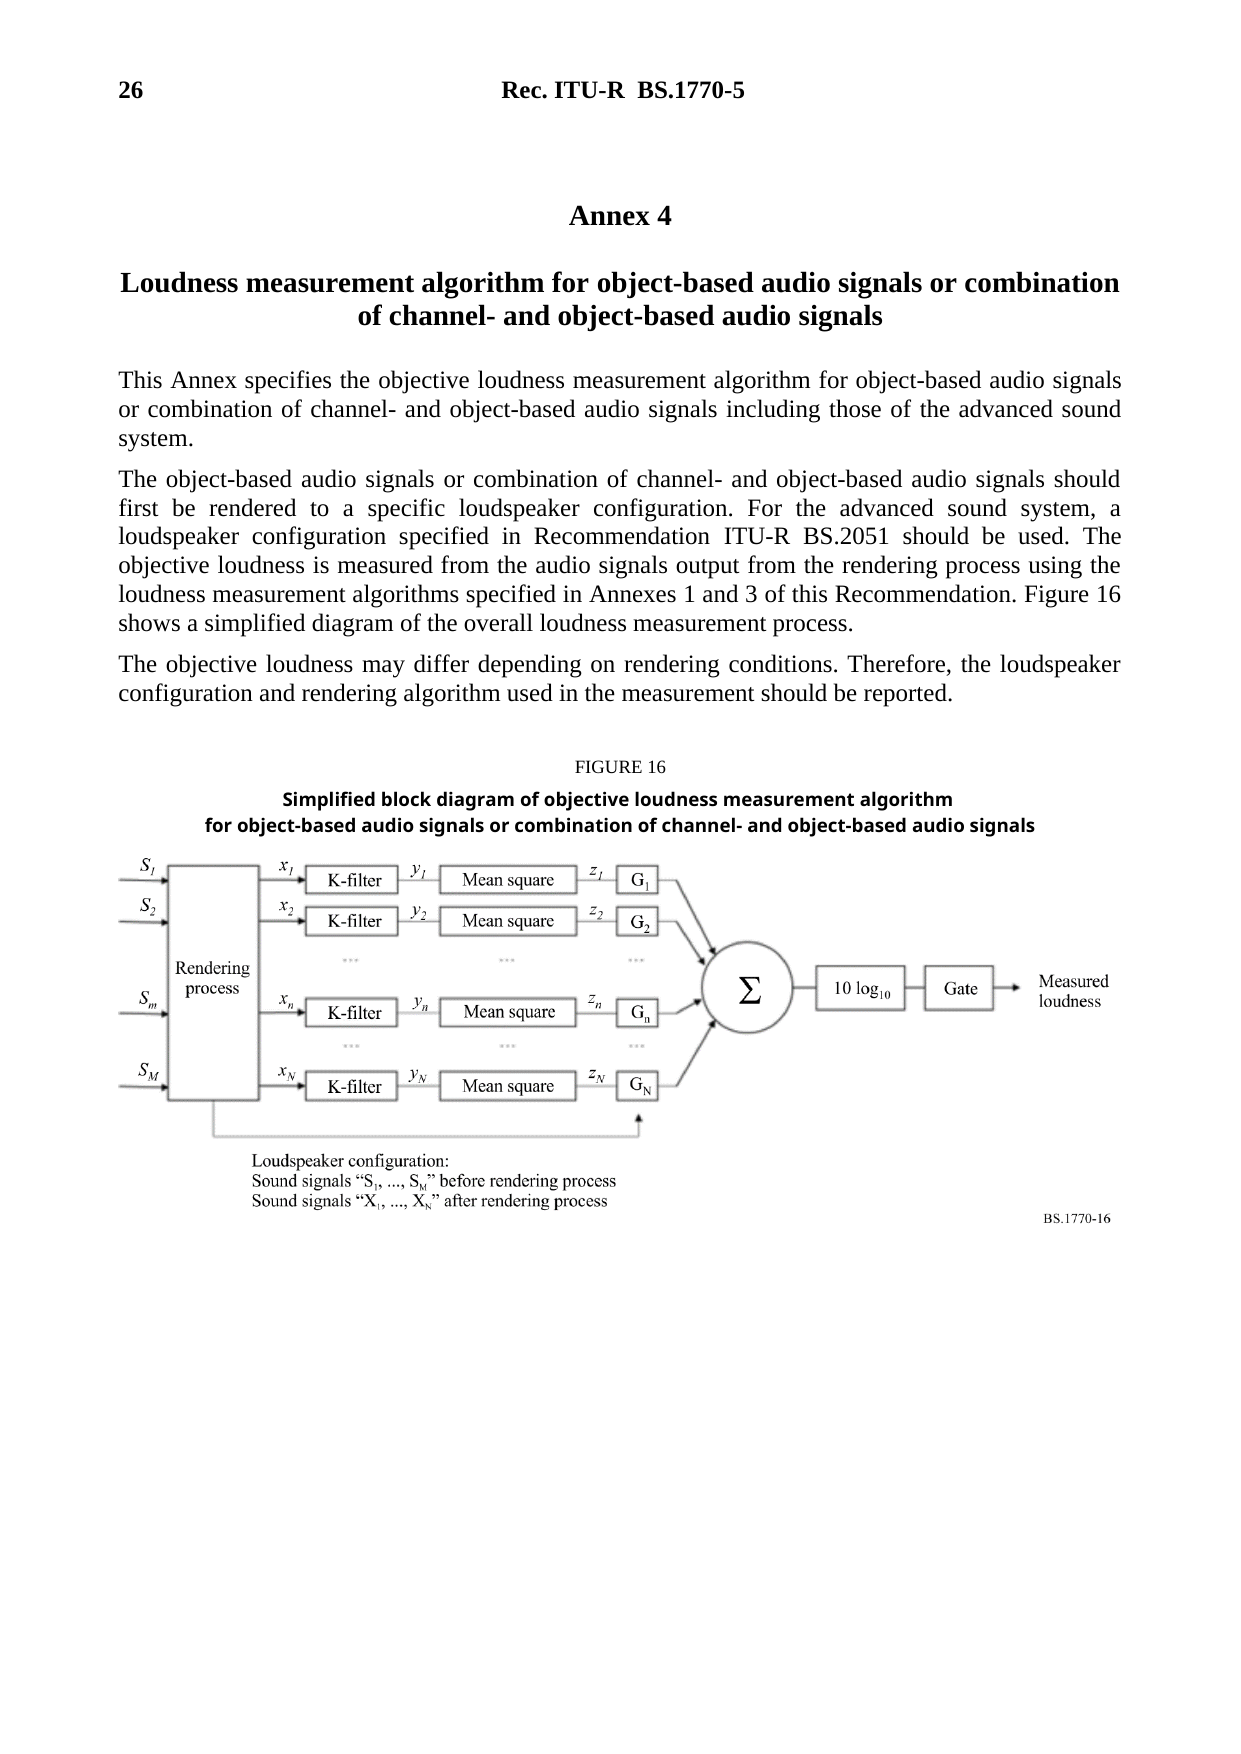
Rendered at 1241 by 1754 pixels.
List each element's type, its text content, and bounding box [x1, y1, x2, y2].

picture [118, 850, 1123, 1238]
title This Annex specifies the objective loudness measurement algorithm for object-based audio signals or combination of channel- and object-based audio signals including those of the advanced sound system. [118, 365, 1122, 451]
title Annex 4 Loudness measurement algorithm for object-based audio signals or combination of channel- and object-based audio signals [118, 198, 1122, 332]
text The object-based audio signals or combination of channel- and object-based audio signals should first be rendered to a specific loudspeaker configuration. For the advanced sound system, a loudspeaker configuration specified in Recommendation ITU-R BS.2051 should be used. The objective loudness is measured from the audio signals output from the rendering process using the loudness measurement algorithms specified in Annexes 1 and 3 of this Recommendation. Figure 16 shows a simplified diagram of the overall loudness measurement process. [118, 464, 1122, 636]
title Simplified block diagram of objective loudness measurement algorithm for object-based audio signals or combination of channel- and object-based audio signals [118, 786, 1122, 837]
text Figure 16 [118, 756, 1122, 778]
text The objective loudness may differ depending on rendering conditions. Therefore, the loudspeaker configuration and rendering algorithm used in the measurement should be reported. [118, 649, 1122, 706]
